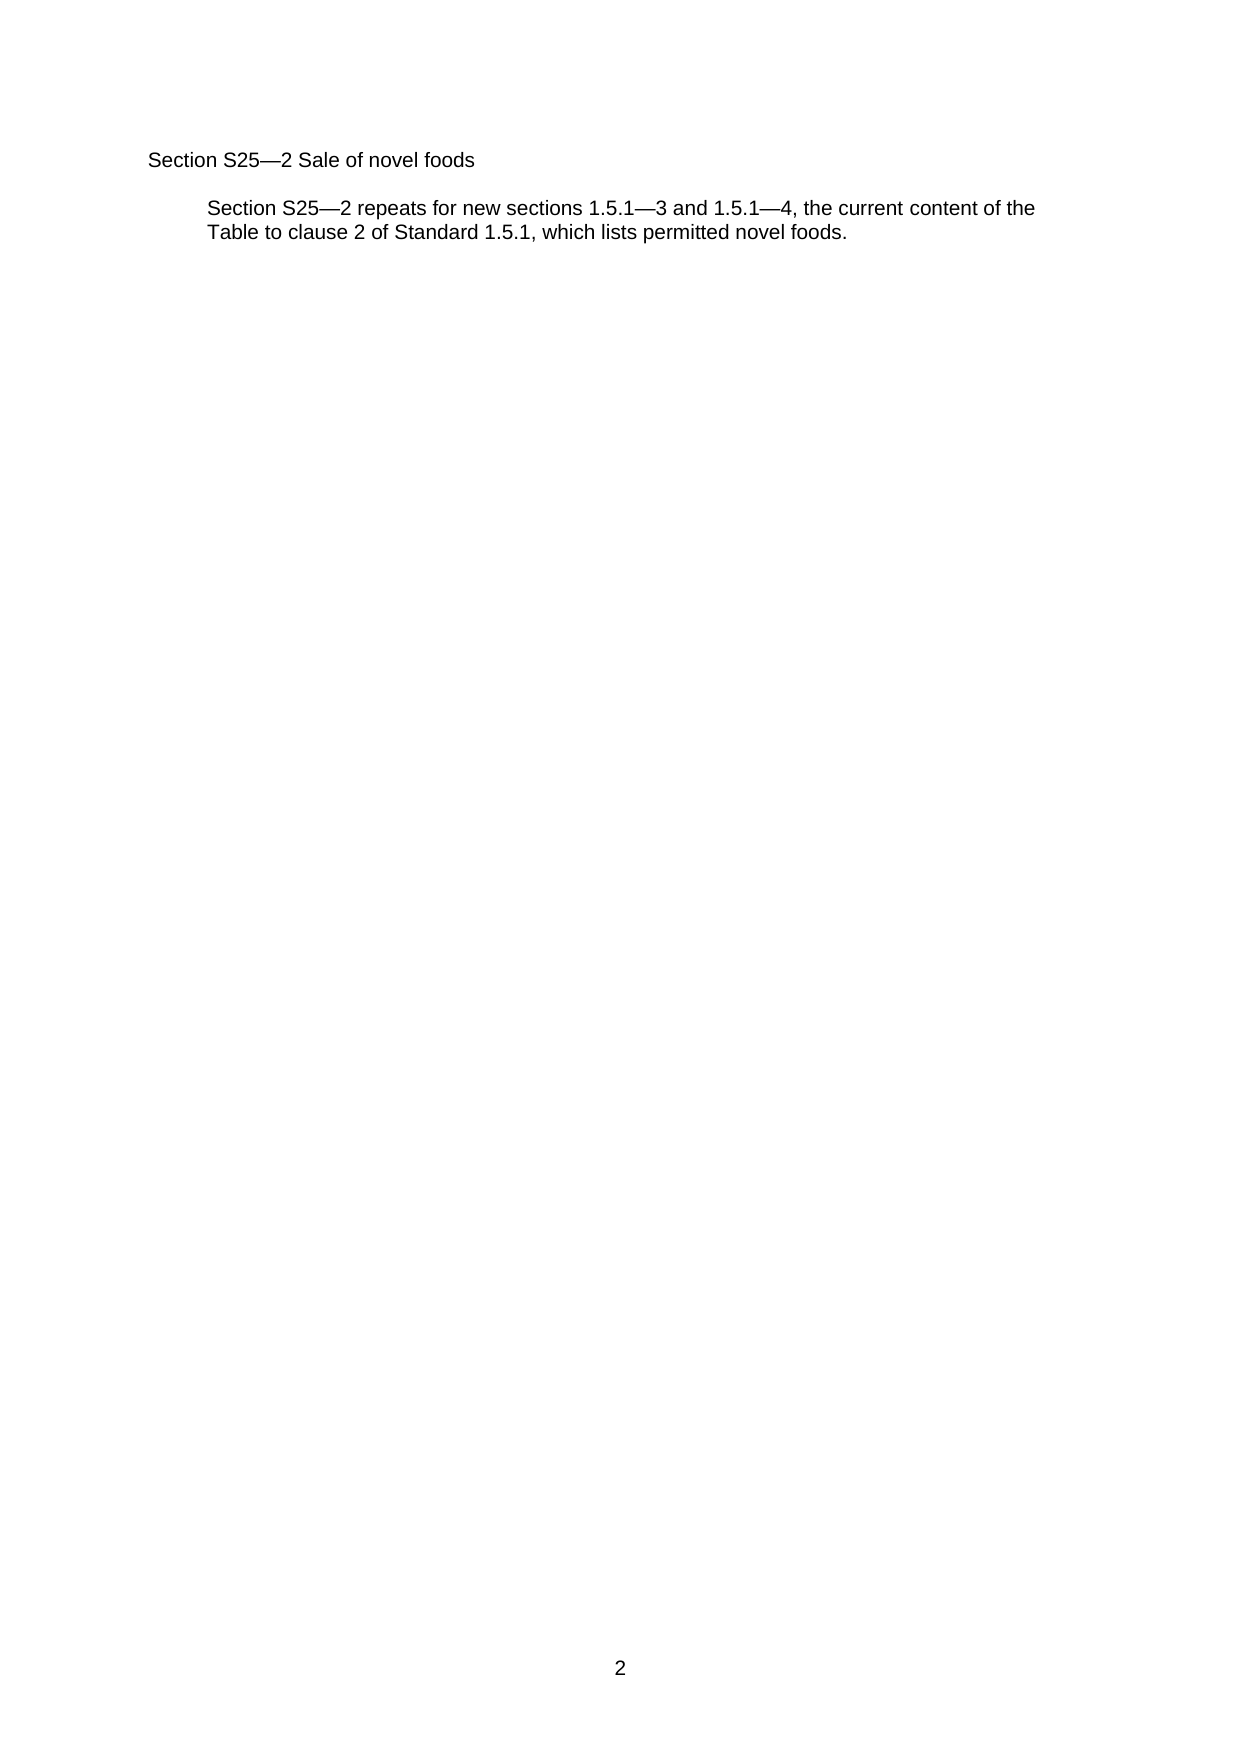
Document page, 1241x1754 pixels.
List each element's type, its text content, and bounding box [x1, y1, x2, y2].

text Section S25—2 repeats for new sections 1.5.1—3 and 1.5.1—4, the current content of the Table to clause 2 of Standard 1.5.1, which lists permitted novel foods. [207, 196, 1092, 243]
text Section S25—2 Sale of novel foods [148, 148, 1092, 172]
